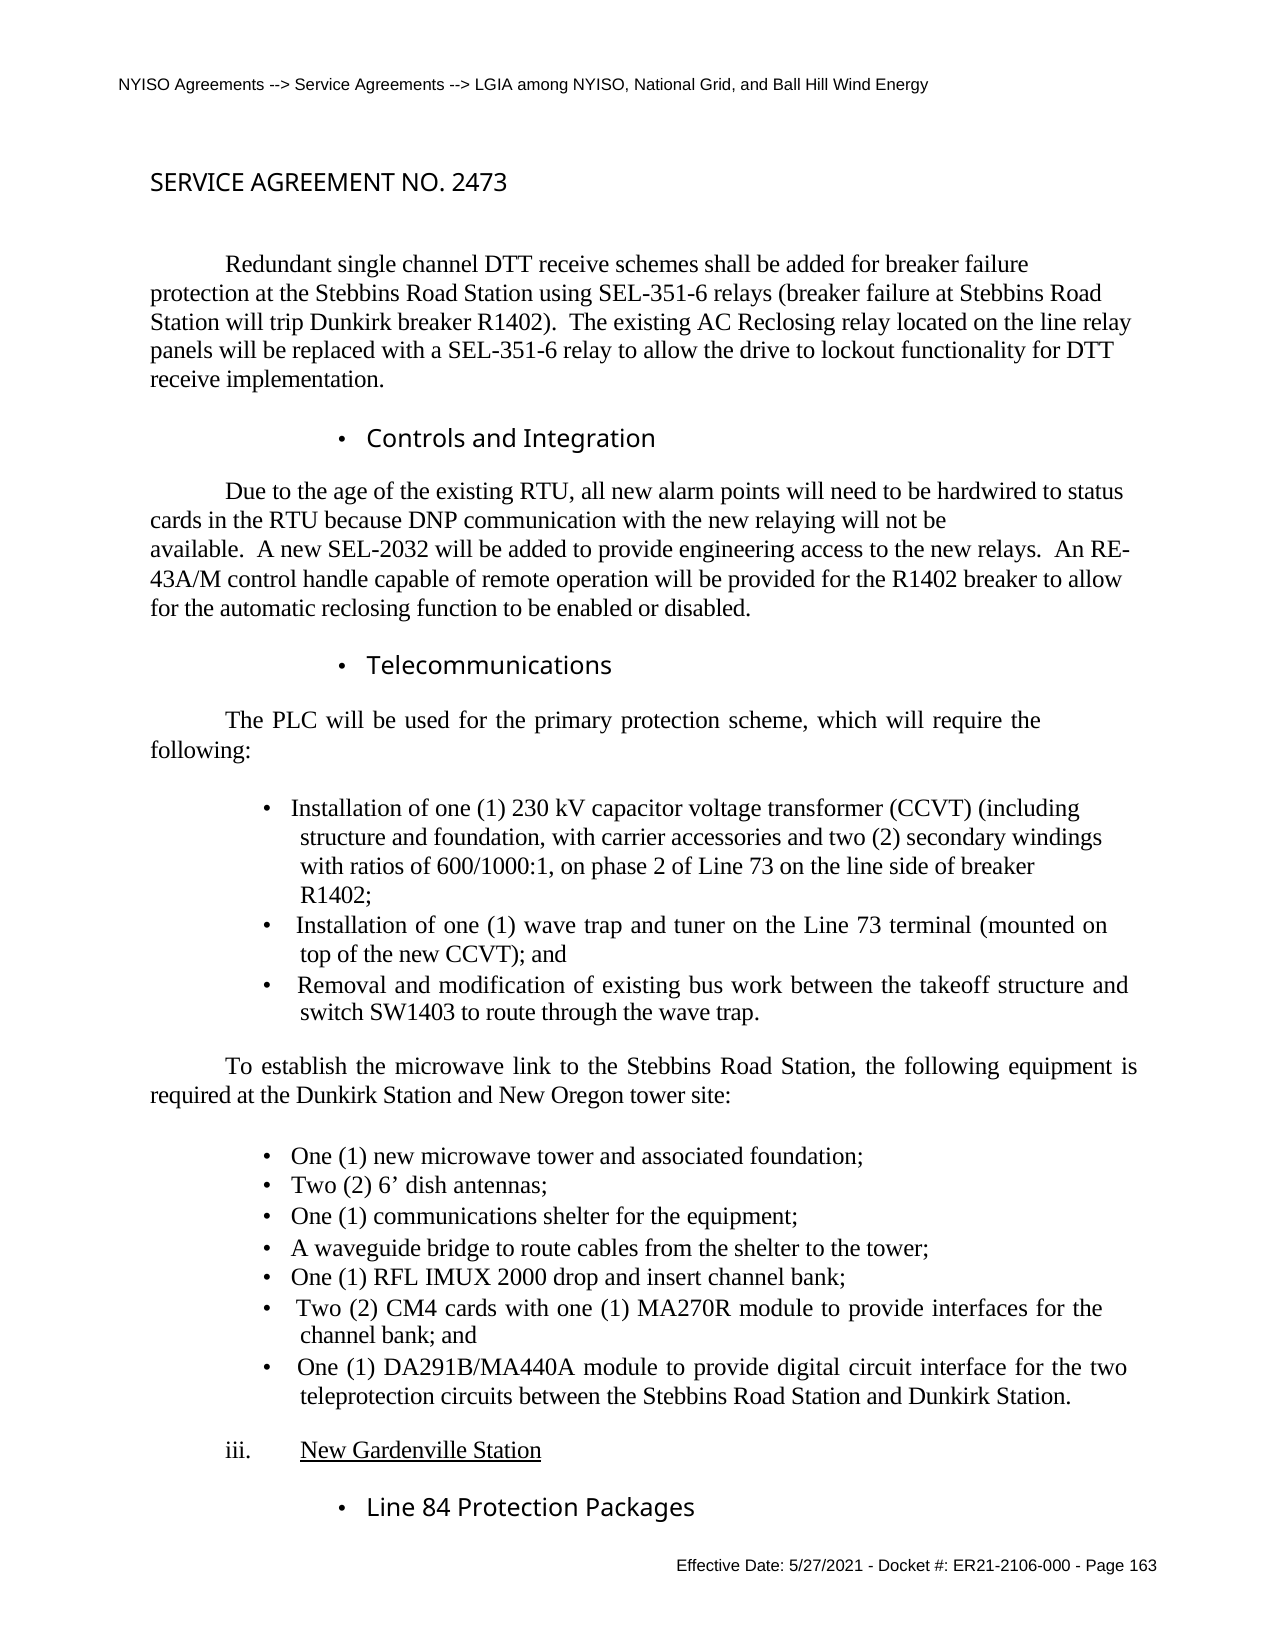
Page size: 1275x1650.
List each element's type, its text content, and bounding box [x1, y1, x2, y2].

text • One (1) RFL IMUX 2000 drop and insert channel bank; [262, 1262, 1275, 1291]
text • One (1) new microwave tower and associated foundation; [262, 1141, 1275, 1170]
text Redundant single channel DTT receive schemes shall be added for breaker failure [225, 249, 1275, 278]
text • Two (2) 6’ dish antennas; [262, 1171, 1275, 1199]
text • One (1) communications shelter for the equipment; [262, 1202, 1275, 1231]
text iii. New Gardenville Station [225, 1436, 1275, 1464]
text protection at the Stebbins Road Station using SEL-351-6 relays (breaker failure at Stebbins Road Station will trip Dunkirk breaker R1402). The existing AC Reclosing relay located on the line relay panels will be replaced with a SEL-351-6 relay to allow the drive to lockout functionality for DTT receive implementation. [150, 279, 1142, 393]
text • Installation of one (1) wave trap and tuner on the Line 73 terminal (mounted on top of the new CCVT); and [262, 910, 1116, 968]
text SERVICE AGREEMENT NO. 2473 [150, 168, 1275, 197]
text • A waveguide bridge to route cables from the shelter to the tower; [262, 1233, 1275, 1262]
text • Two (2) CM4 cards with one (1) MA270R module to provide interfaces for the channel bank; and [262, 1295, 1112, 1349]
text Due to the age of the existing RTU, all new alarm points will need to be hardwired to status cards in the RTU because DNP communication with the new relaying will not be available. A new SEL-2032 will be added to provide engineering access to the new relays. An RE-43A/M control handle capable of remote operation will be provided for the R1402 breaker to allow for the automatic reclosing function to be enabled or disabled. [150, 476, 1141, 622]
text • Removal and modification of existing bus work between the takeoff structure and switch SW1403 to route through the wave trap. [262, 972, 1137, 1026]
text The PLC will be used for the primary protection scheme, which will require the following: [150, 706, 1042, 764]
text • One (1) DA291B/MA440A module to provide digital circuit interface for the two teleprotection circuits between the Stebbins Road Station and Dunkirk Station. [262, 1352, 1136, 1410]
text • Telecommunications [337, 652, 1275, 680]
text To establish the microwave link to the Stebbins Road Station, the following equipment is required at the Dunkirk Station and New Oregon tower site: [150, 1051, 1138, 1110]
text • Line 84 Protection Packages [337, 1494, 1275, 1522]
text • Installation of one (1) 230 kV capacitor voltage transformer (CCVT) (including structure and foundation, with carrier accessories and two (2) secondary windings with ratios of 600/1000:1, on phase 2 of Line 73 on the line side of breaker R1402; [262, 793, 1138, 910]
text • Controls and Integration [337, 424, 1275, 453]
